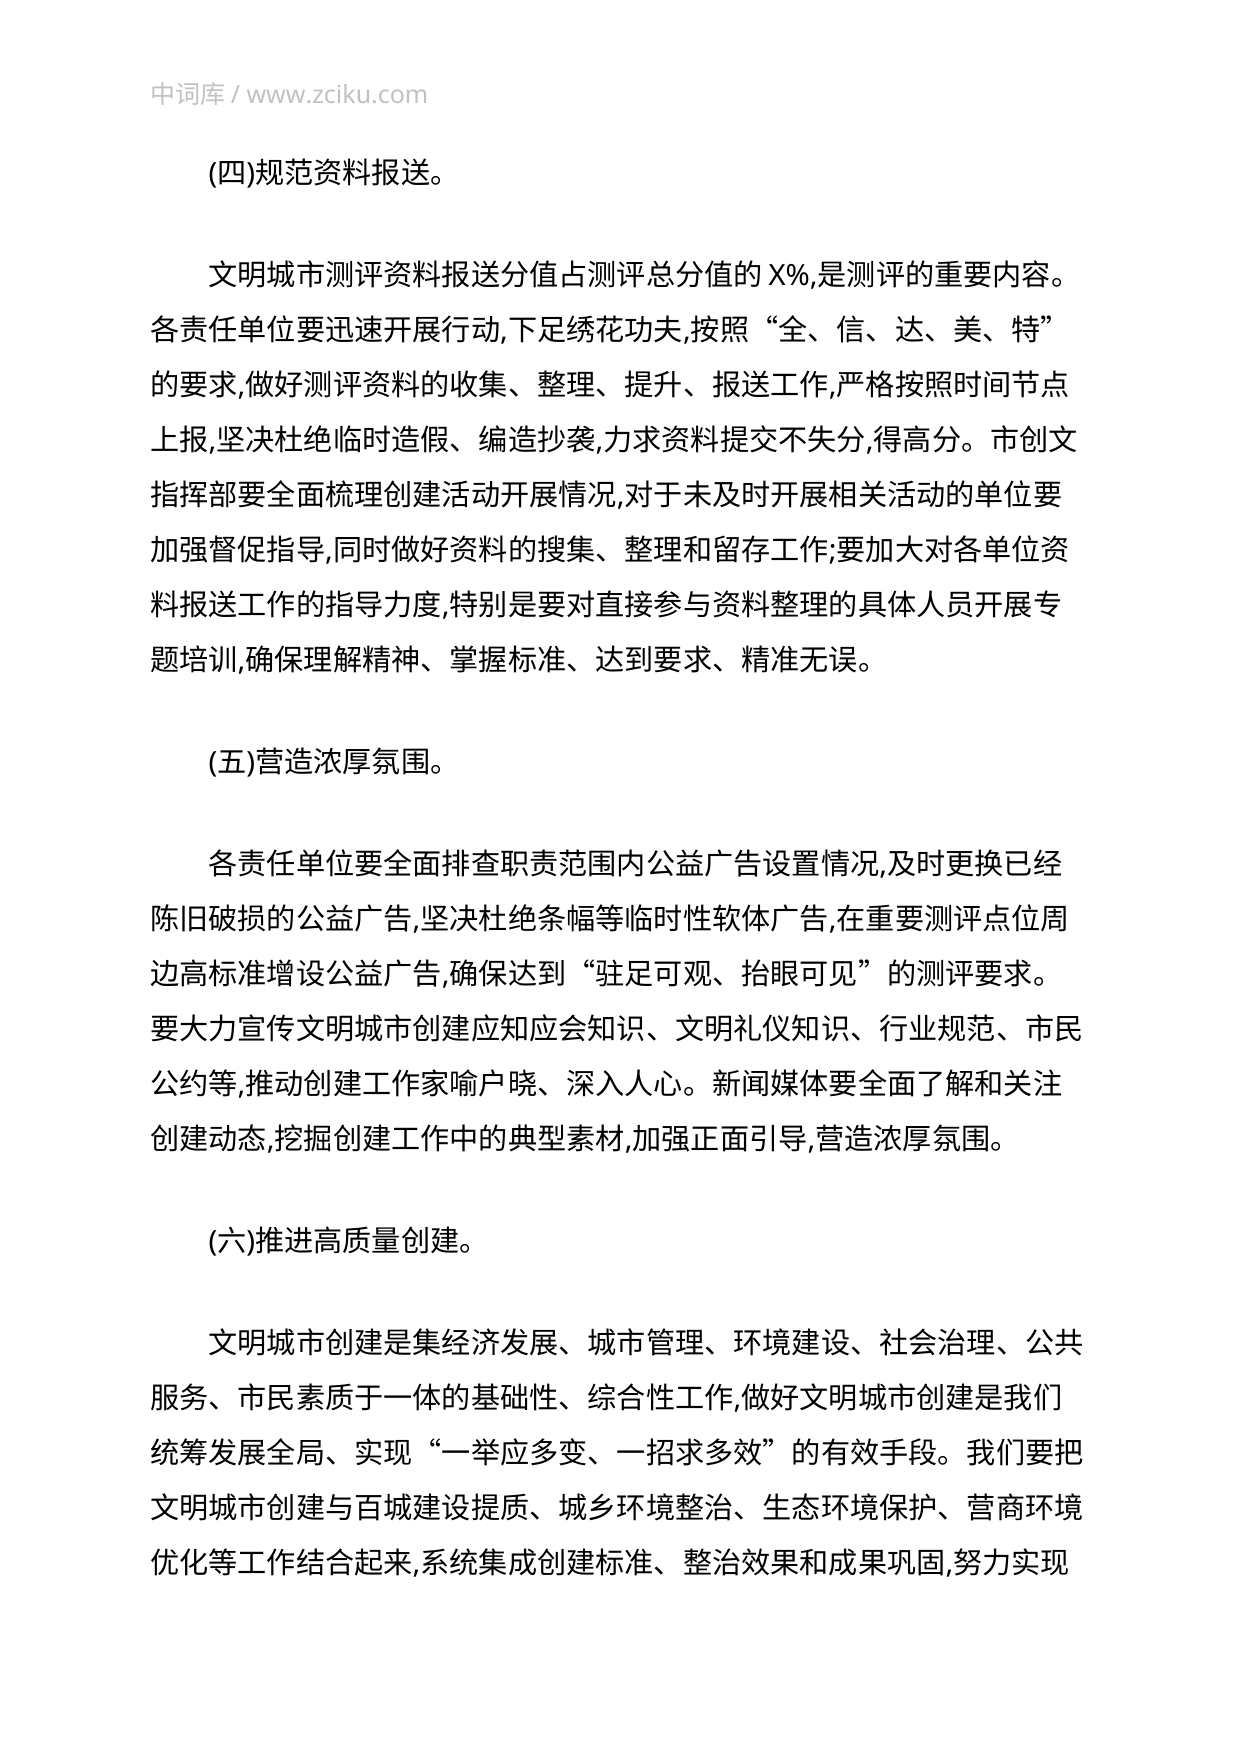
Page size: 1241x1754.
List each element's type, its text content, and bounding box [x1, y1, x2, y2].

text (六)推进高质量创建。 [150, 1218, 1090, 1260]
text 各责任单位要全面排查职责范围内公益广告设置情况,及时更换已经陈旧破损的公益广告,坚决杜绝条幅等临时性软体广告,在重要测评点位周边高标准增设公益广告,确保达到“驻足可观、抬眼可见”的测评要求。要大力宣传文明城市创建应知应会知识、文明礼仪知识、行业规范、市民公约等,推动创建工作家喻户晓、深入人心。新闻媒体要全面了解和关注创建动态,挖掘创建工作中的典型素材,加强正面引导,营造浓厚氛围。 [150, 841, 1090, 1158]
text 文明城市测评资料报送分值占测评总分值的X%,是测评的重要内容。各责任单位要迅速开展行动,下足绣花功夫,按照“全、信、达、美、特”的要求,做好测评资料的收集、整理、提升、报送工作,严格按照时间节点上报,坚决杜绝临时造假、编造抄袭,力求资料提交不失分,得高分。市创文指挥部要全面梳理创建活动开展情况,对于未及时开展相关活动的单位要加强督促指导,同时做好资料的搜集、整理和留存工作;要加大对各单位资料报送工作的指导力度,特别是要对直接参与资料整理的具体人员开展专题培训,确保理解精神、掌握标准、达到要求、精准无误。 [150, 252, 1090, 679]
text (五)营造浓厚氛围。 [150, 739, 1090, 781]
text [150, 1320, 1090, 1582]
text (四)规范资料报送。 [150, 150, 1090, 192]
